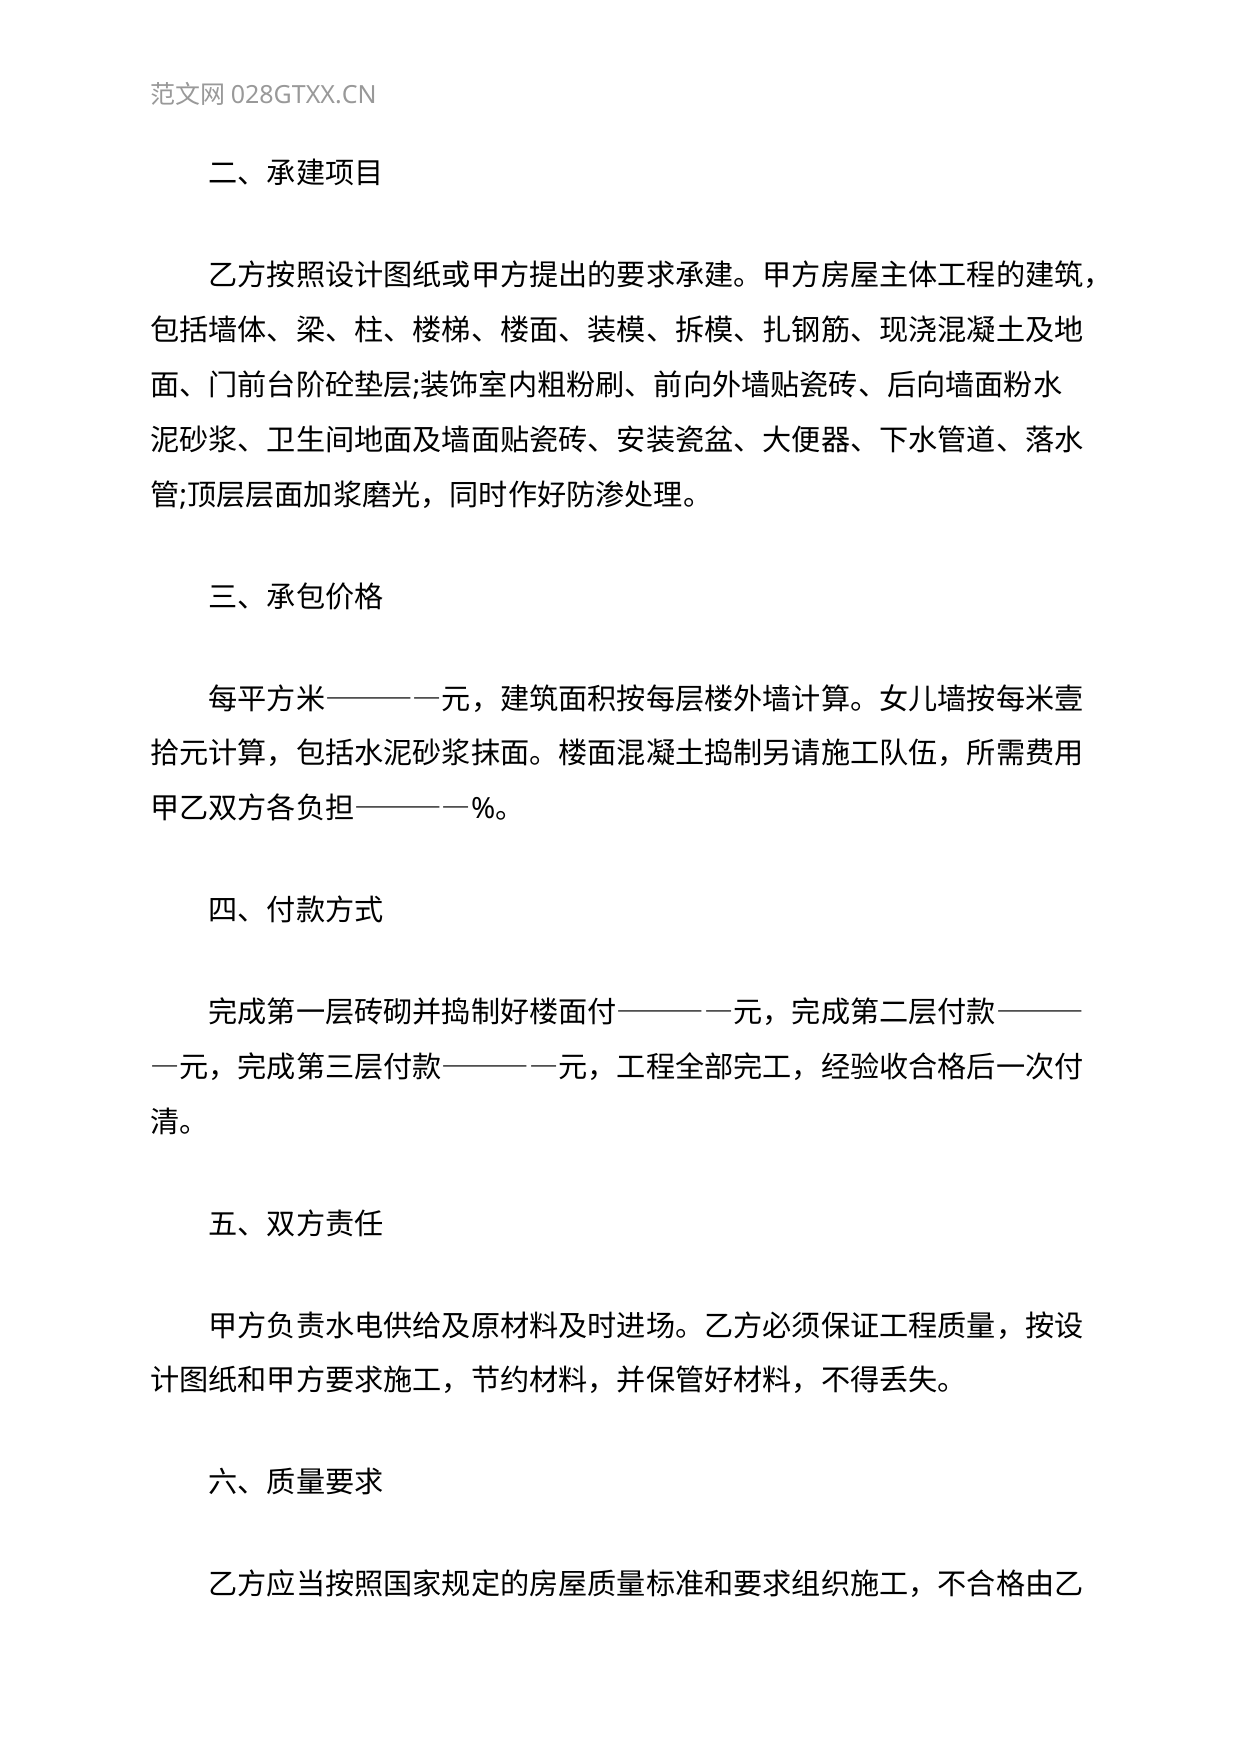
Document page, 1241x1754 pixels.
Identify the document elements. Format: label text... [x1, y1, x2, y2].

text 五、双方责任 [150, 1200, 1090, 1243]
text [150, 1561, 1090, 1603]
text 六、质量要求 [150, 1459, 1090, 1501]
text 每平方米————元，建筑面积按每层楼外墙计算。女儿墙按每米壹拾元计算，包括水泥砂浆抹面。楼面混凝土捣制另请施工队伍，所需费用甲乙双方各负担————%。 [150, 675, 1090, 827]
text 二、承建项目 [150, 150, 1090, 192]
text 甲方负责水电供给及原材料及时进场。乙方必须保证工程质量，按设计图纸和甲方要求施工，节约材料，并保管好材料，不得丢失。 [150, 1302, 1090, 1399]
text 四、付款方式 [150, 887, 1090, 929]
text 乙方按照设计图纸或甲方提出的要求承建。甲方房屋主体工程的建筑，包括墙体、梁、柱、楼梯、楼面、装模、拆模、扎钢筋、现浇混凝土及地面、门前台阶砼垫层;装饰室内粗粉刷、前向外墙贴瓷砖、后向墙面粉水泥砂浆、卫生间地面及墙面贴瓷砖、安装瓷盆、大便器、下水管道、落水管;顶层层面加浆磨光，同时作好防渗处理。 [150, 252, 1090, 514]
text 完成第一层砖砌并捣制好楼面付————元，完成第二层付款————元，完成第三层付款————元，工程全部完工，经验收合格后一次付清。 [150, 989, 1090, 1141]
text 三、承包价格 [150, 573, 1090, 616]
